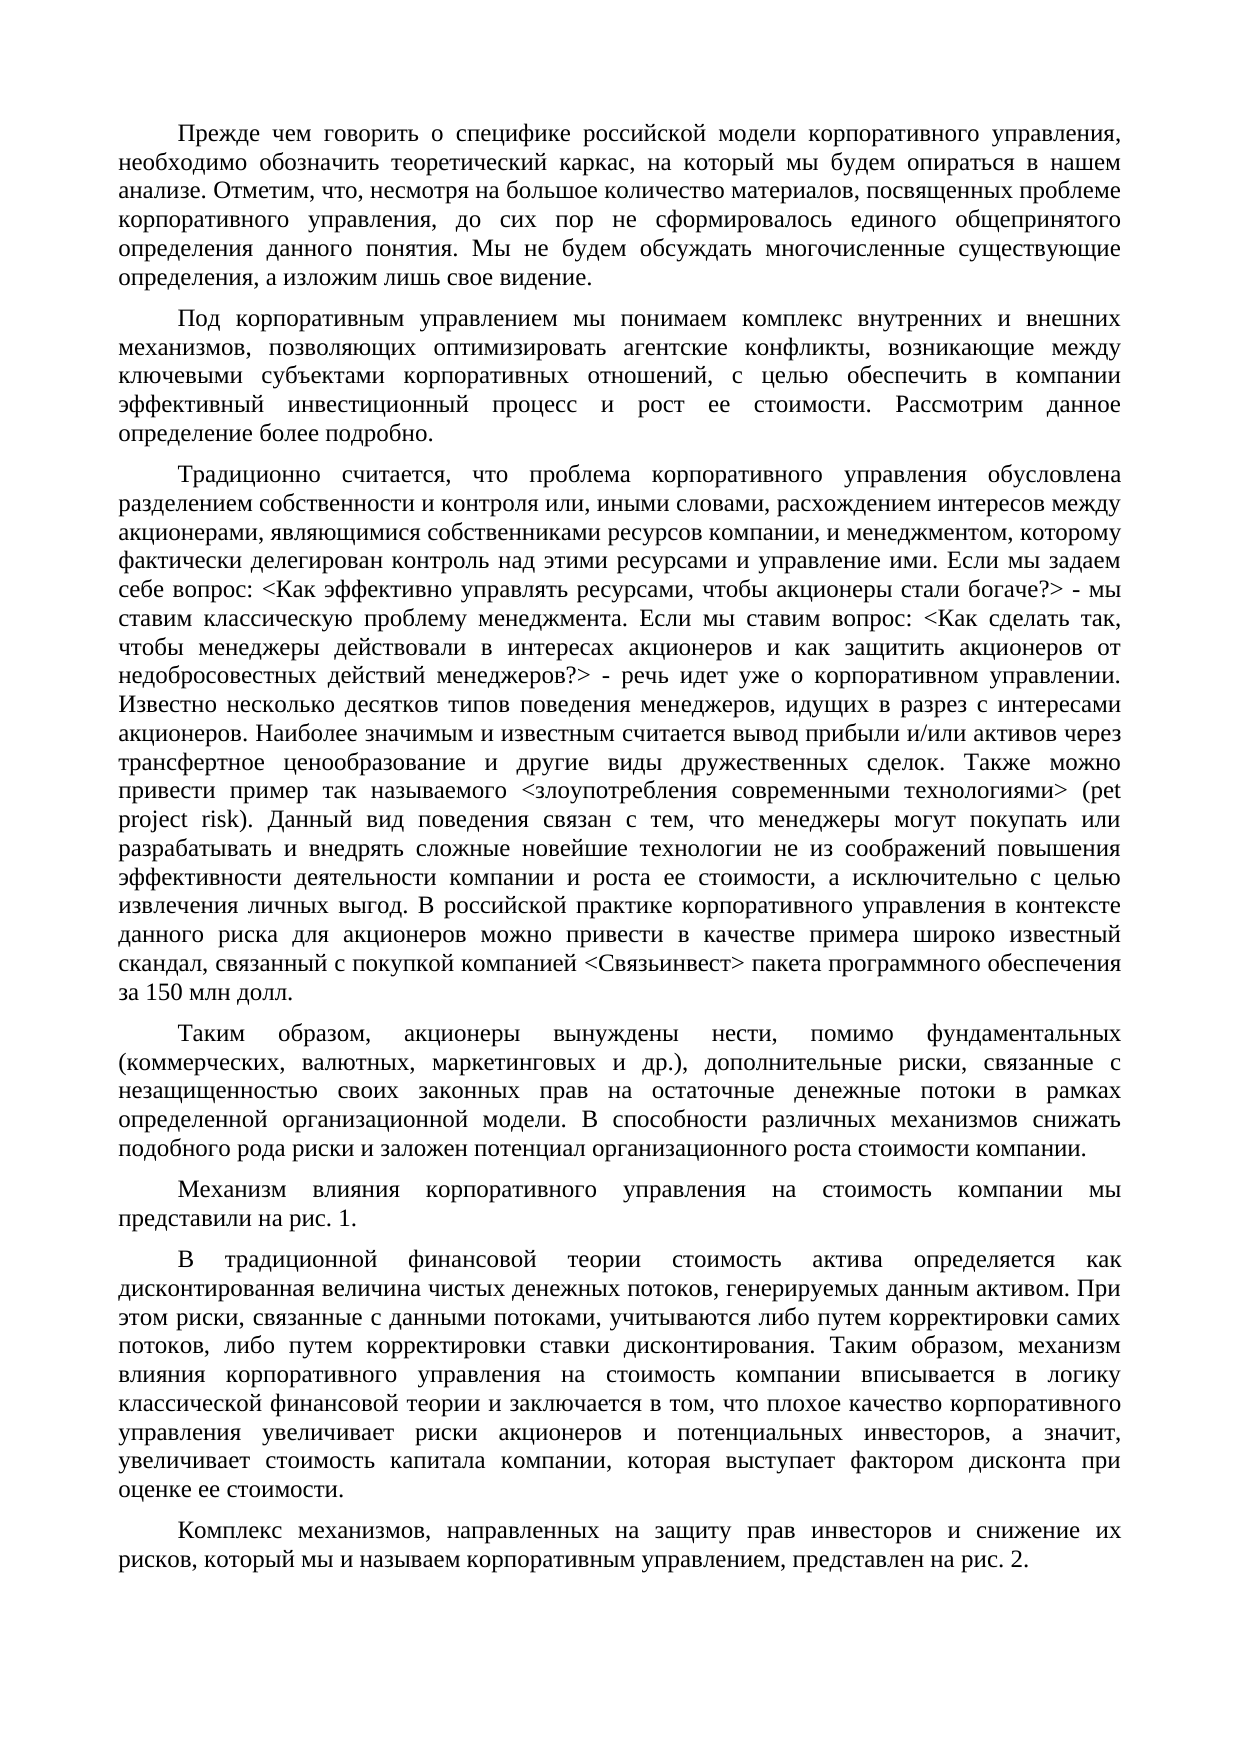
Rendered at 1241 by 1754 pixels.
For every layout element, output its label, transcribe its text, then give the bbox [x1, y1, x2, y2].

text Таким образом, акционеры вынуждены нести, помимо фундаментальных (коммерческих, валютных, маркетинговых и др.), дополнительные риски, связанные с незащищенностью своих законных прав на остаточные денежные потоки в рамках определенной организационной модели. В способности различных механизмов снижать подобного рода риски и заложен потенциал организационного роста стоимости компании. [118, 1018, 1122, 1162]
text Под корпоративным управлением мы понимаем комплекс внутренних и внешних механизмов, позволяющих оптимизировать агентские конфликты, возникающие между ключевыми субъектами корпоративных отношений, с целью обеспечить в компании эффективный инвестиционный процесс и рост ее стоимости. Рассмотрим данное определение более подробно. [118, 303, 1122, 447]
text Прежде чем говорить о специфике российской модели корпоративного управления, необходимо обозначить теоретический каркас, на который мы будем опираться в нашем анализе. Отметим, что, несмотря на большое количество материалов, посвященных проблеме корпоративного управления, до сих пор не сформировалось единого общепринятого определения данного понятия. Мы не будем обсуждать многочисленные существующие определения, а изложим лишь свое видение. [118, 118, 1122, 291]
text Комплекс механизмов, направленных на защиту прав инвесторов и снижение их рисков, который мы и называем корпоративным управлением, представлен на рис. 2. [118, 1516, 1122, 1573]
text В традиционной финансовой теории стоимость актива определяется как дисконтированная величина чистых денежных потоков, генерируемых данным активом. При этом риски, связанные с данными потоками, учитываются либо путем корректировки самих потоков, либо путем корректировки ставки дисконтирования. Таким образом, механизм влияния корпоративного управления на стоимость компании вписывается в логику классической финансовой теории и заключается в том, что плохое качество корпоративного управления увеличивает риски акционеров и потенциальных инвесторов, а значит, увеличивает стоимость капитала компании, которая выступает фактором дисконта при оценке ее стоимости. [118, 1244, 1122, 1503]
text Механизм влияния корпоративного управления на стоимость компании мы представили на рис. 1. [118, 1174, 1122, 1232]
text Традиционно считается, что проблема корпоративного управления обусловлена разделением собственности и контроля или, иными словами, расхождением интересов между акционерами, являющимися собственниками ресурсов компании, и менеджментом, которому фактически делегирован контроль над этими ресурсами и управление ими. Если мы задаем себе вопрос: <Как эффективно управлять ресурсами, чтобы акционеры стали богаче?> - мы ставим классическую проблему менеджмента. Если мы ставим вопрос: <Как сделать так, чтобы менеджеры действовали в интересах акционеров и как защитить акционеров от недобросовестных действий менеджеров?> - речь идет уже о корпоративном управлении. Известно несколько десятков типов поведения менеджеров, идущих в разрез с интересами акционеров. Наиболее значимым и известным считается вывод прибыли и/или активов через трансфертное ценообразование и другие виды дружественных сделок. Также можно привести пример так называемого <злоупотребления современными технологиями> (pet project risk). Данный вид поведения связан с тем, что менеджеры могут покупать или разрабатывать и внедрять сложные новейшие технологии не из соображений повышения эффективности деятельности компании и роста ее стоимости, а исключительно с целью извлечения личных выгод. В российской практике корпоративного управления в контексте данного риска для акционеров можно привести в качестве примера широко известный скандал, связанный с покупкой компанией <Связьинвест> пакета программного обеспечения за 150 млн долл. [118, 459, 1122, 1006]
